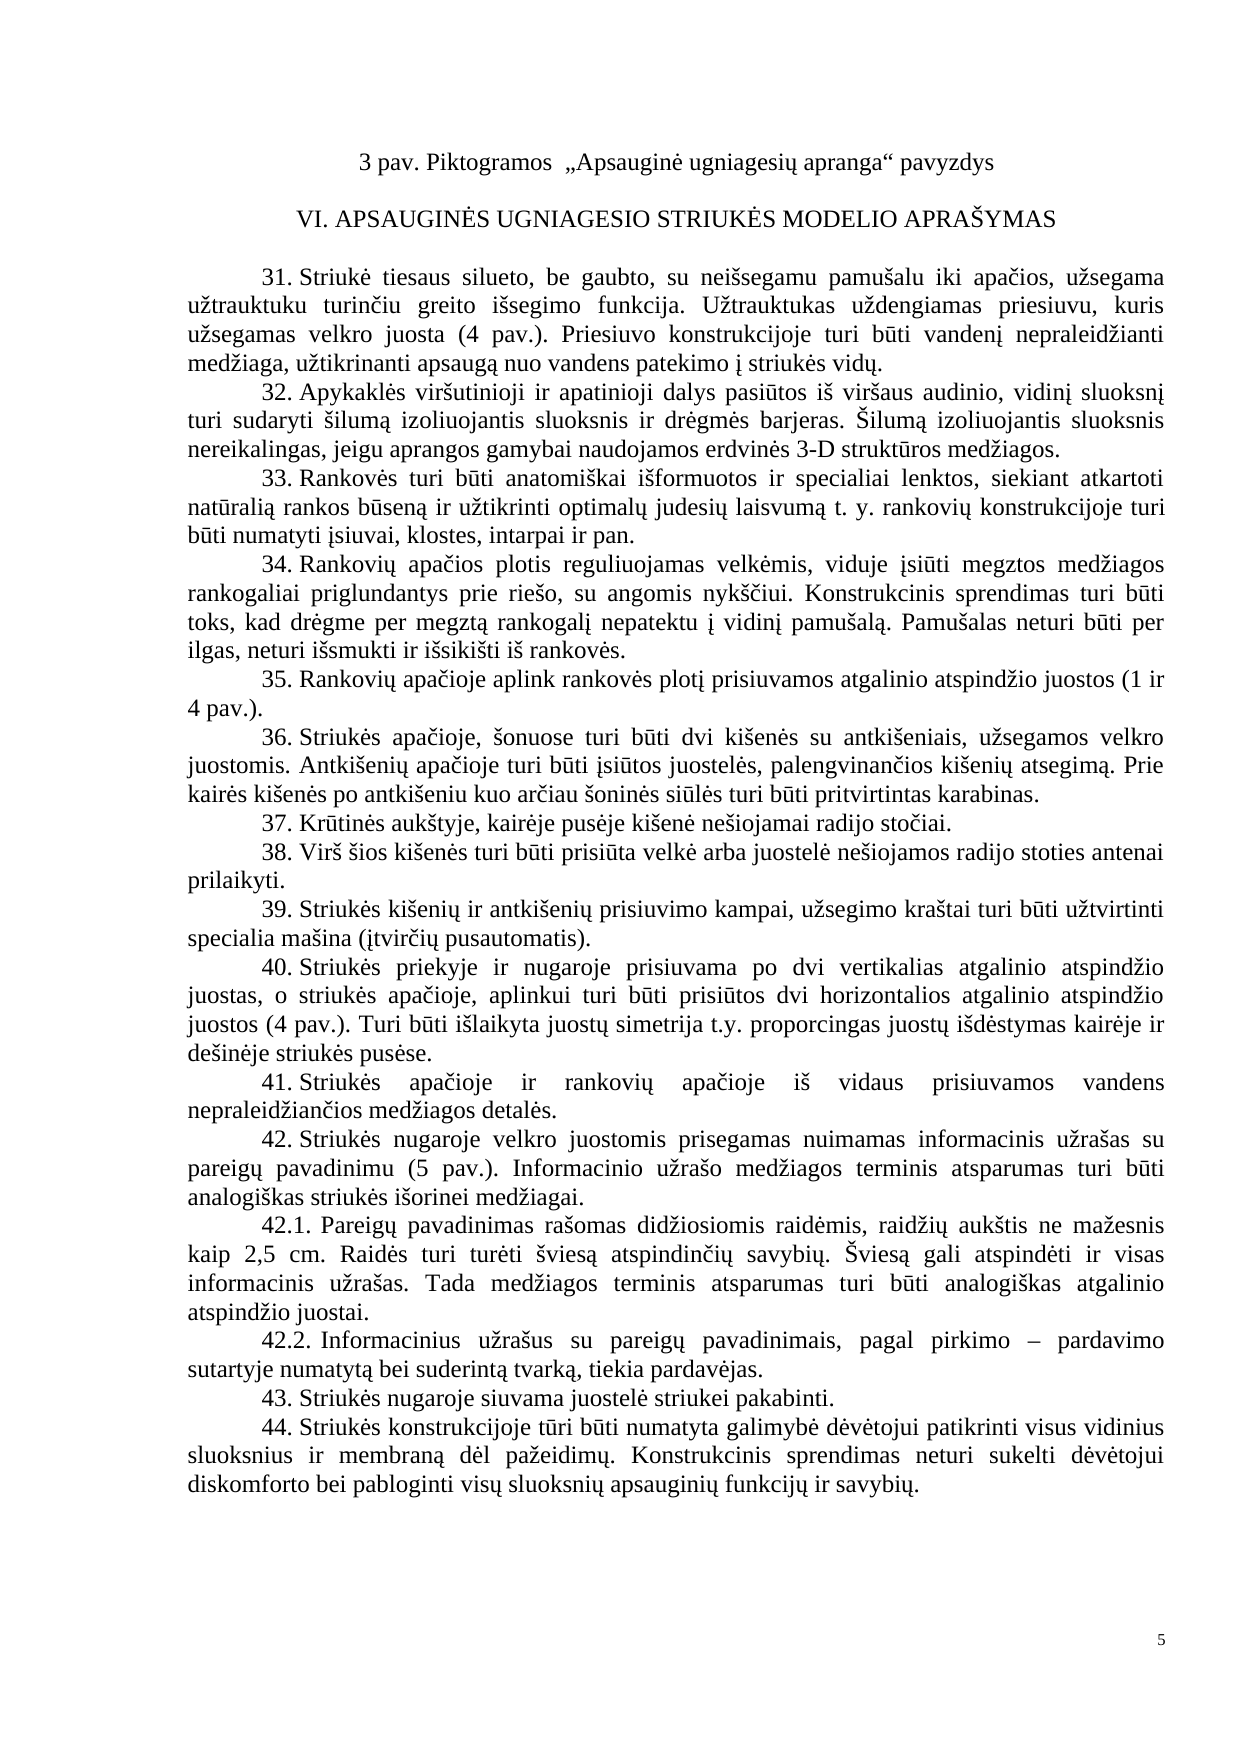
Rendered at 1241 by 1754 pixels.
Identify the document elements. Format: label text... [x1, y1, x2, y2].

list Virš šios kišenės turi būti prisiūta velkė arba juostelė nešiojamos radijo stoties antenai prilaikyti. [187, 837, 1165, 894]
list Striukės apačioje ir rankovių apačioje iš vidaus prisiuvamos vandens nepraleidžiančios medžiagos detalės. [187, 1067, 1165, 1124]
list Striukės konstrukcijoje tūri būti numatyta galimybė dėvėtojui patikrinti visus vidinius sluoksnius ir membraną dėl pažeidimų. Konstrukcinis sprendimas neturi sukelti dėvėtojui diskomforto bei pabloginti visų sluoksnių apsauginių funkcijų ir savybių. [187, 1412, 1165, 1498]
list Informacinius užrašus su pareigų pavadinimais, pagal pirkimo – pardavimo sutartyje numatytą bei suderintą tvarką, tiekia pardavėjas. [187, 1326, 1165, 1383]
list Apykaklės viršutinioji ir apatinioji dalys pasiūtos iš viršaus audinio, vidinį sluoksnį turi sudaryti šilumą izoliuojantis sluoksnis ir drėgmės barjeras. Šilumą izoliuojantis sluoksnis nereikalingas, jeigu aprangos gamybai naudojamos erdvinės 3-D struktūros medžiagos. [187, 377, 1165, 463]
text 3 pav. Piktogramos „Apsauginė ugniagesių apranga“ pavyzdys [187, 147, 1165, 176]
list Pareigų pavadinimas rašomas didžiosiomis raidėmis, raidžių aukštis ne mažesnis kaip 2,5 cm. Raidės turi turėti šviesą atspindinčių savybių. Šviesą gali atspindėti ir visas informacinis užrašas. Tada medžiagos terminis atsparumas turi būti analogiškas atgalinio atspindžio juostai. [187, 1211, 1165, 1326]
list Rankovių apačioje aplink rankovės plotį prisiuvamos atgalinio atspindžio juostos (1 ir 4 pav.). [187, 664, 1165, 722]
list Striukės priekyje ir nugaroje prisiuvama po dvi vertikalias atgalinio atspindžio juostas, o striukės apačioje, aplinkui turi būti prisiūtos dvi horizontalios atgalinio atspindžio juostos (4 pav.). Turi būti išlaikyta juostų simetrija t.y. proporcingas juostų išdėstymas kairėje ir dešinėje striukės pusėse. [187, 952, 1165, 1067]
list Striukės nugaroje siuvama juostelė striukei pakabinti. [187, 1383, 1165, 1412]
list Striukės kišenių ir antkišenių prisiuvimo kampai, užsegimo kraštai turi būti užtvirtinti specialia mašina (įtvirčių pusautomatis). [187, 894, 1165, 952]
list Krūtinės aukštyje, kairėje pusėje kišenė nešiojamai radijo stočiai. [187, 808, 1165, 837]
list Rankovės turi būti anatomiškai išformuotos ir specialiai lenktos, siekiant atkartoti natūralią rankos būseną ir užtikrinti optimalų judesių laisvumą t. y. rankovių konstrukcijoje turi būti numatyti įsiuvai, klostes, intarpai ir pan. [187, 463, 1165, 549]
list Striukė tiesaus silueto, be gaubto, su neišsegamu pamušalu iki apačios, užsegama užtrauktuku turinčiu greito išsegimo funkcija. Užtrauktukas uždengiamas priesiuvu, kuris užsegamas velkro juosta (4 pav.). Priesiuvo konstrukcijoje turi būti vandenį nepraleidžianti medžiaga, užtikrinanti apsaugą nuo vandens patekimo į striukės vidų. [187, 262, 1165, 377]
list Rankovių apačios plotis reguliuojamas velkėmis, viduje įsiūti megztos medžiagos rankogaliai priglundantys prie riešo, su angomis nykščiui. Konstrukcinis sprendimas turi būti toks, kad drėgme per megztą rankogalį nepatektu į vidinį pamušalą. Pamušalas neturi būti per ilgas, neturi išsmukti ir išsikišti iš rankovės. [187, 549, 1165, 664]
list APSAUGINĖS UGNIAGESIO STRIUKĖS MODELIO APRAŠYMAS [187, 204, 1165, 233]
list Striukės nugaroje velkro juostomis prisegamas nuimamas informacinis užrašas su pareigų pavadinimu (5 pav.). Informacinio užrašo medžiagos terminis atsparumas turi būti analogiškas striukės išorinei medžiagai. [187, 1124, 1165, 1211]
list Striukės apačioje, šonuose turi būti dvi kišenės su antkišeniais, užsegamos velkro juostomis. Antkišenių apačioje turi būti įsiūtos juostelės, palengvinančios kišenių atsegimą. Prie kairės kišenės po antkišeniu kuo arčiau šoninės siūlės turi būti pritvirtintas karabinas. [187, 722, 1165, 808]
